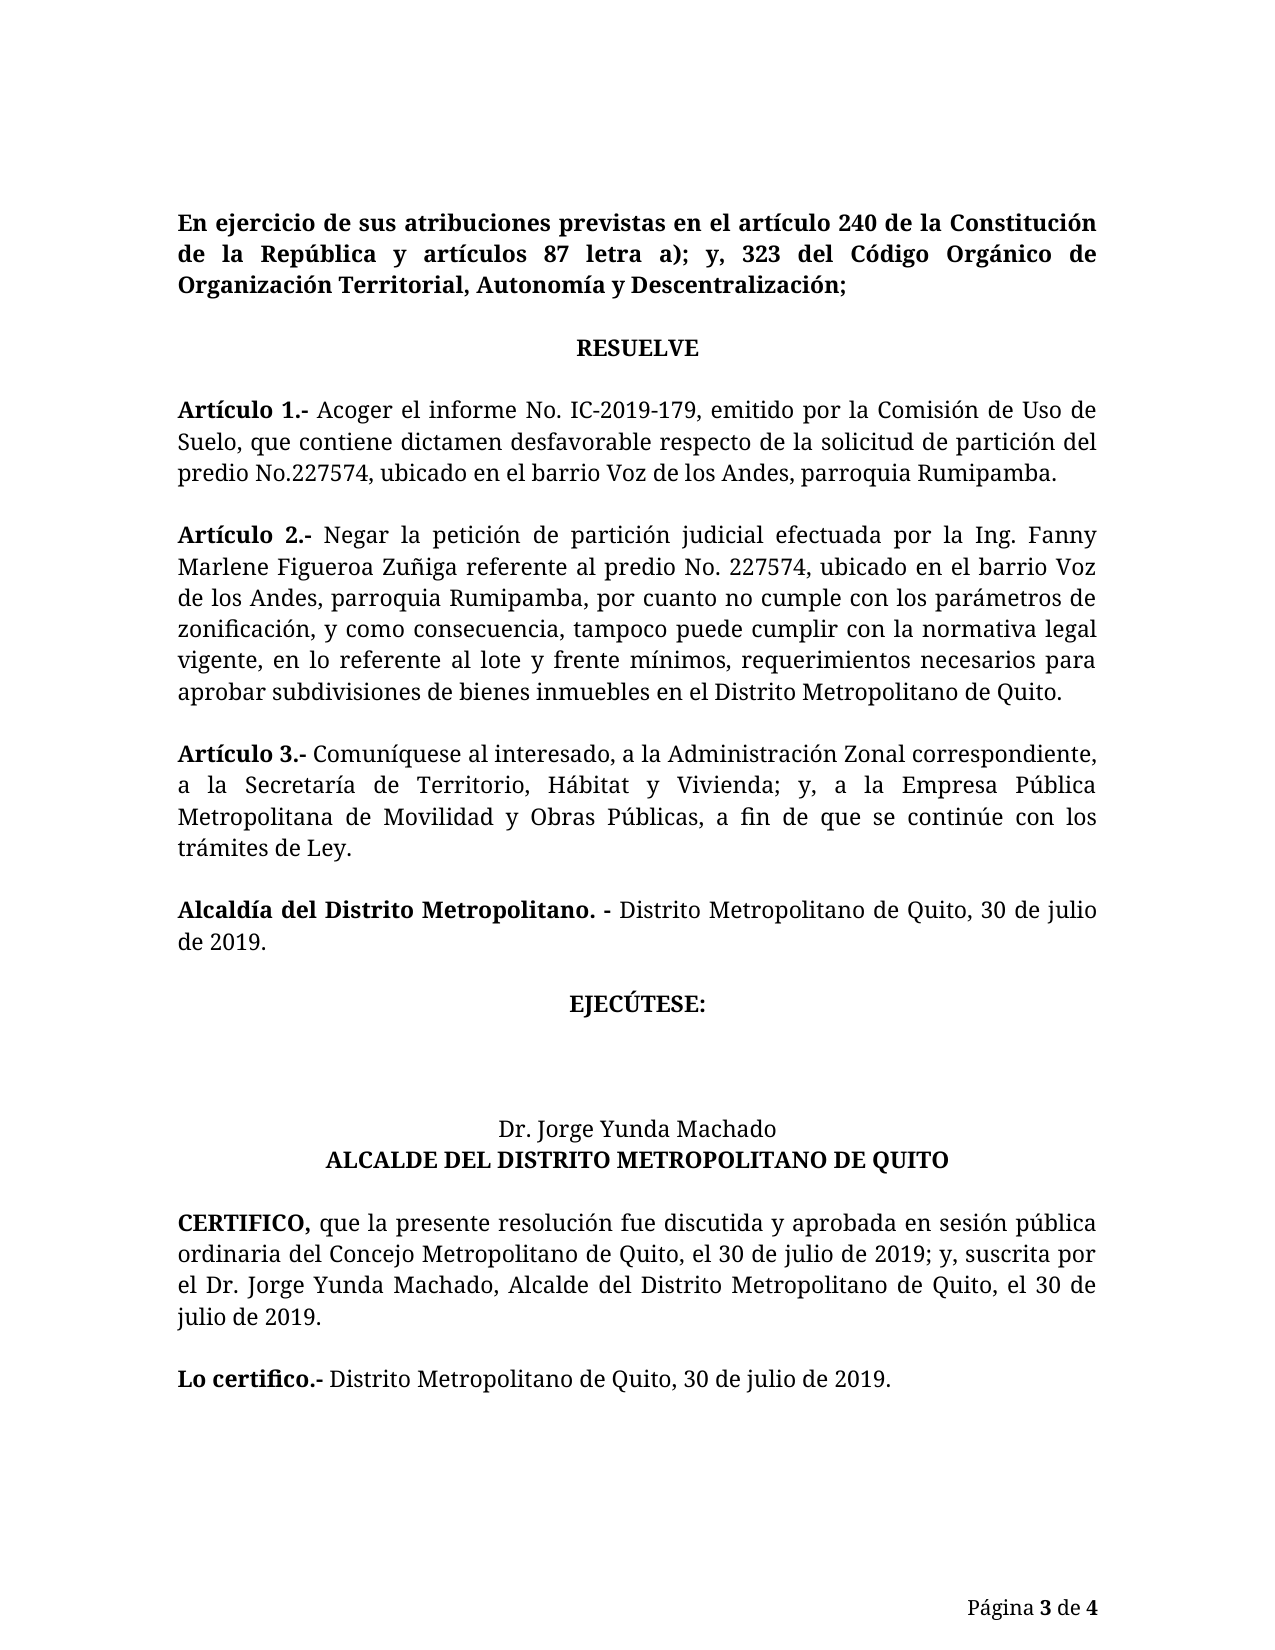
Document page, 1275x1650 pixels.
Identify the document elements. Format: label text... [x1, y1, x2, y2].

text Artículo 1.- Acoger el informe No. IC-2019-179, emitido por la Comisión de Uso de Suelo, que contiene dictamen desfavorable respecto de la solicitud de partición del predio No.227574, ubicado en el barrio Voz de los Andes, parroquia Rumipamba. [177, 394, 1098, 488]
text RESUELVE [177, 332, 1098, 363]
text CERTIFICO, que la presente resolución fue discutida y aprobada en sesión pública ordinaria del Concejo Metropolitano de Quito, el 30 de julio de 2019; y, suscrita por el Dr. Jorge Yunda Machado, Alcalde del Distrito Metropolitano de Quito, el 30 de julio de 2019. [177, 1207, 1098, 1332]
text EJECÚTESE: [177, 988, 1098, 1019]
text Alcaldía del Distrito Metropolitano. - Distrito Metropolitano de Quito, 30 de julio de 2019. [177, 894, 1098, 957]
text Lo certifico.- Distrito Metropolitano de Quito, 30 de julio de 2019. [177, 1363, 1098, 1394]
text Artículo 2.- Negar la petición de partición judicial efectuada por la Ing. Fanny Marlene Figueroa Zuñiga referente al predio No. 227574, ubicado en el barrio Voz de los Andes, parroquia Rumipamba, por cuanto no cumple con los parámetros de zonificación, y como consecuencia, tampoco puede cumplir con la normativa legal vigente, en lo referente al lote y frente mínimos, requerimientos necesarios para aprobar subdivisiones de bienes inmuebles en el Distrito Metropolitano de Quito. [177, 519, 1098, 707]
text Artículo 3.- Comuníquese al interesado, a la Administración Zonal correspondiente, a la Secretaría de Territorio, Hábitat y Vivienda; y, a la Empresa Pública Metropolitana de Movilidad y Obras Públicas, a fin de que se continúe con los trámites de Ley. [177, 738, 1098, 863]
text Dr. Jorge Yunda Machado [177, 1113, 1098, 1144]
text ALCALDE DEL DISTRITO METROPOLITANO DE QUITO [177, 1144, 1098, 1176]
text En ejercicio de sus atribuciones previstas en el artículo 240 de la Constitución de la República y artículos 87 letra a); y, 323 del Código Orgánico de Organización Territorial, Autonomía y Descentralización; [177, 207, 1098, 301]
